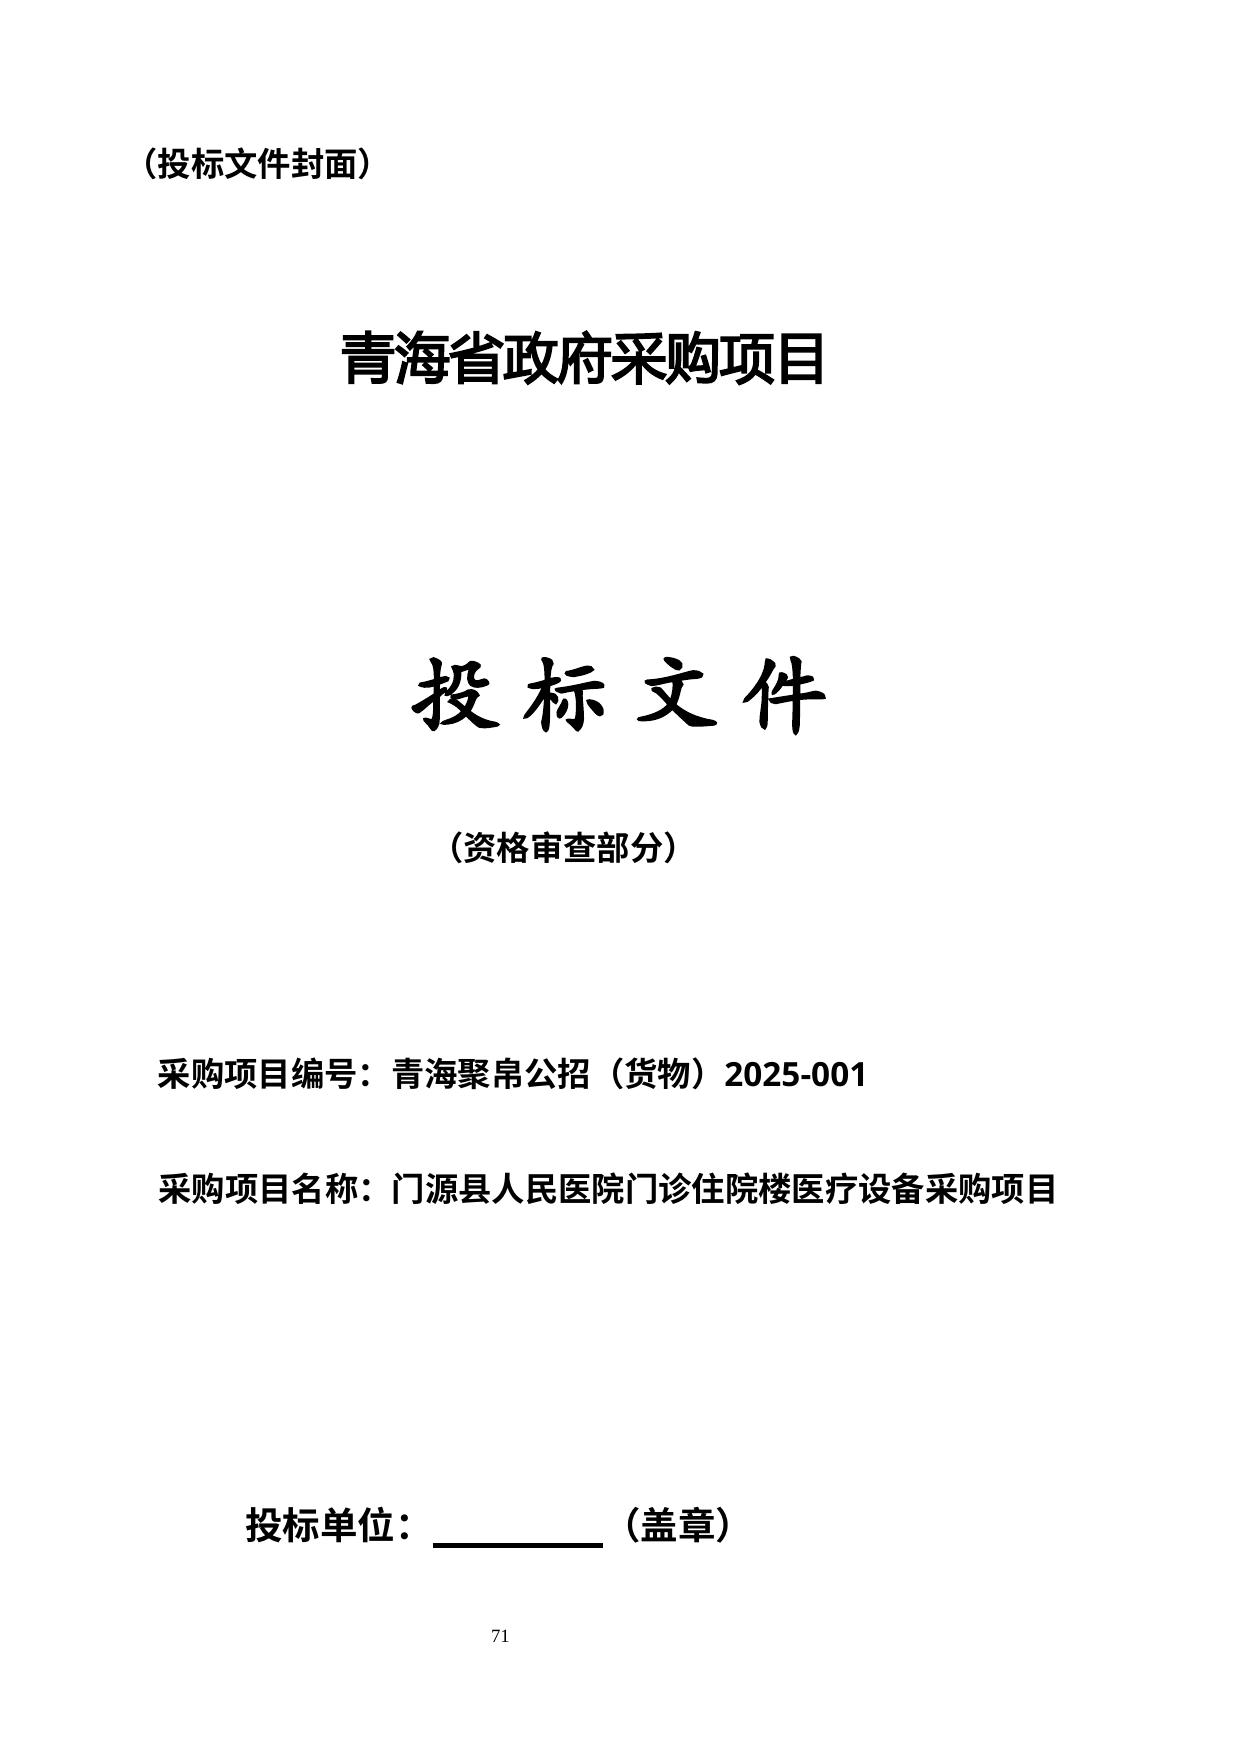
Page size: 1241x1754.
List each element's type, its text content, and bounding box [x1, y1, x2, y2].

text （投标文件封面） [124, 138, 1116, 186]
text 投标单位： （盖章） [94, 1491, 1116, 1556]
text 采购项目编号：青海聚帛公招（货物）2025-001 [124, 1040, 1116, 1105]
text （资格审查部分） [124, 814, 1116, 879]
text 青海省政府采购项目 [124, 306, 1116, 404]
text 采购项目名称：门源县人民医院门诊住院楼医疗设备采购项目 [158, 1154, 1116, 1219]
text 投 标 文 件 [124, 627, 1116, 757]
